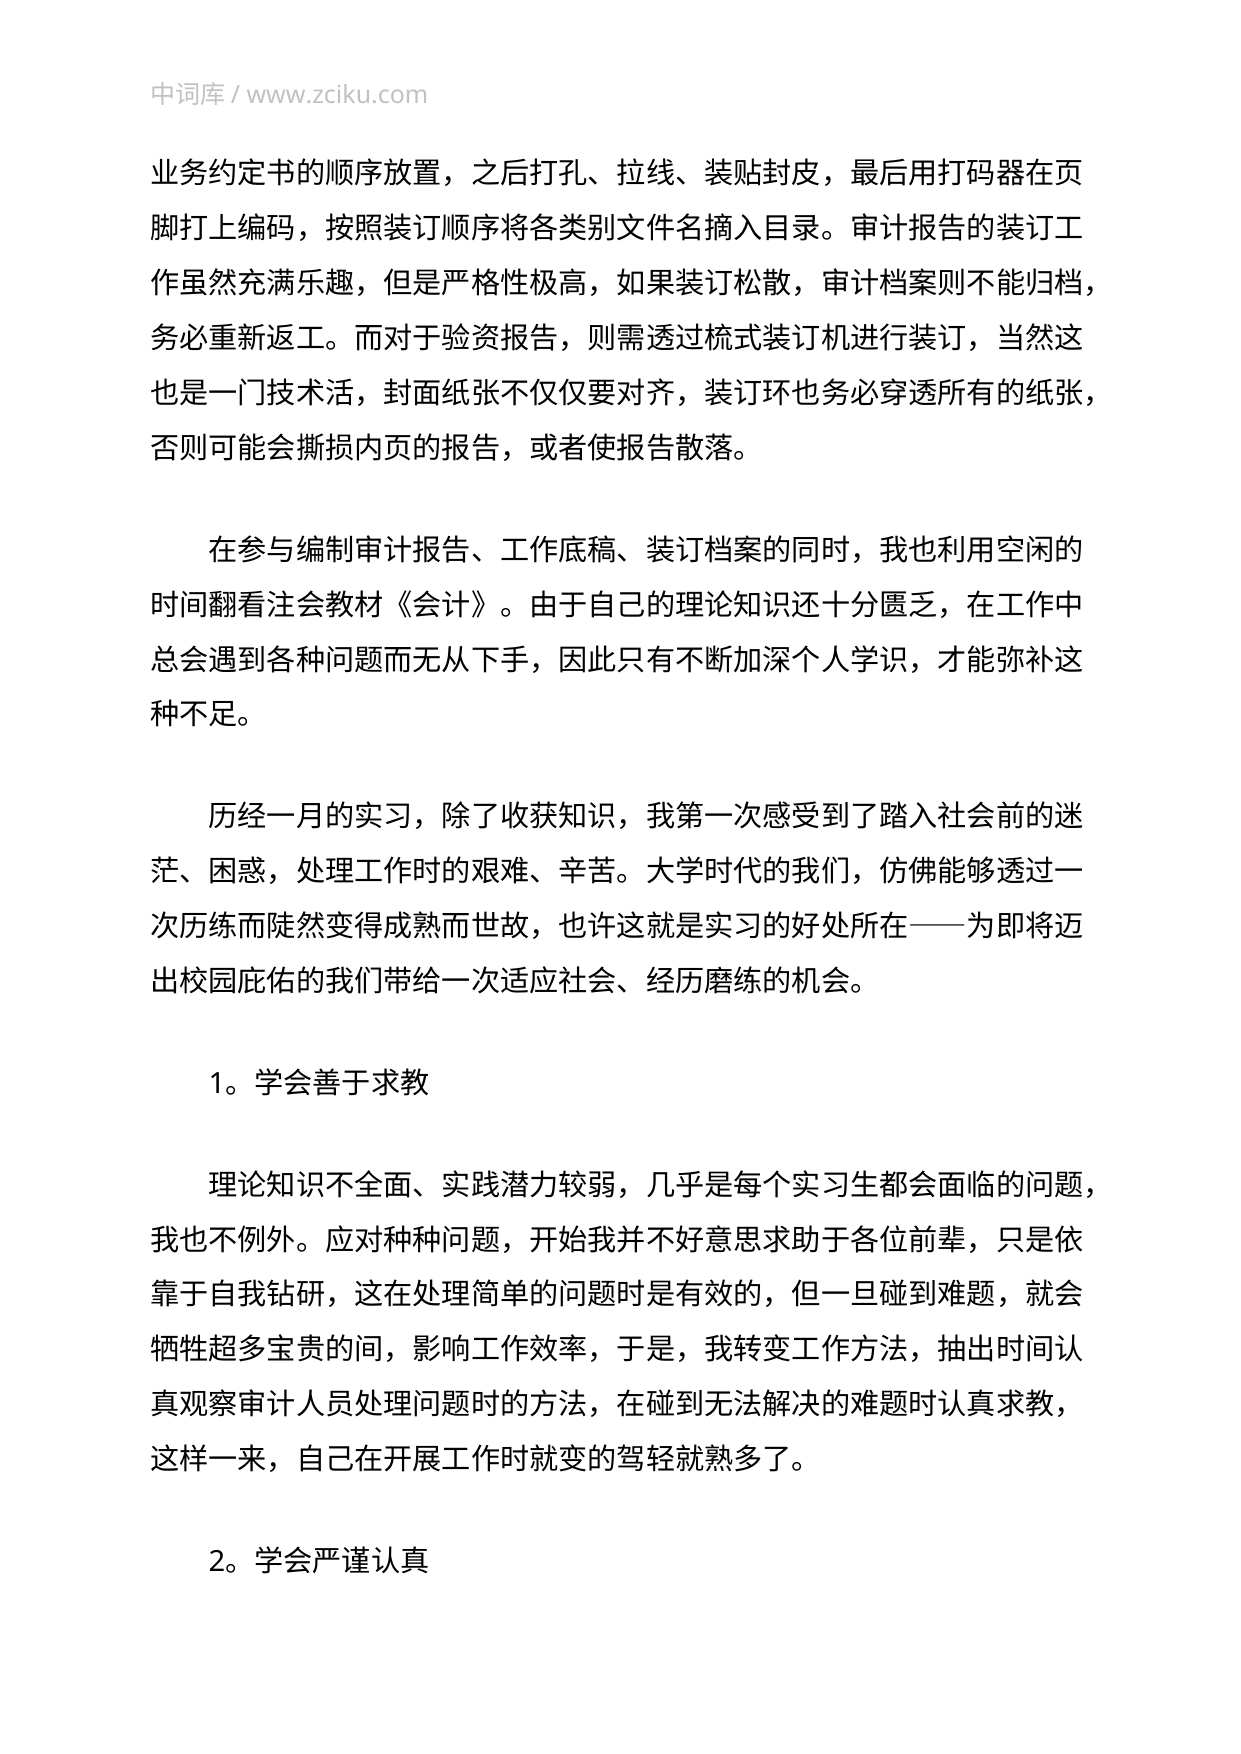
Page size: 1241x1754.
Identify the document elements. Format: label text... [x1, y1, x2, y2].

text 理论知识不全面、实践潜力较弱，几乎是每个实习生都会面临的问题，我也不例外。应对种种问题，开始我并不好意思求助于各位前辈，只是依靠于自我钻研，这在处理简单的问题时是有效的，但一旦碰到难题，就会牺牲超多宝贵的间，影响工作效率，于是，我转变工作方法，抽出时间认真观察审计人员处理问题时的方法，在碰到无法解决的难题时认真求教，这样一来，自己在开展工作时就变的驾轻就熟多了。 [150, 1161, 1090, 1478]
text 1。学会善于求教 [150, 1059, 1090, 1102]
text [150, 150, 1090, 467]
text 历经一月的实习，除了收获知识，我第一次感受到了踏入社会前的迷茫、困惑，处理工作时的艰难、辛苦。大学时代的我们，仿佛能够透过一次历练而陡然变得成熟而世故，也许这就是实习的好处所在――为即将迈出校园庇佑的我们带给一次适应社会、经历磨练的机会。 [150, 793, 1090, 1000]
text 2。学会严谨认真 [150, 1537, 1090, 1580]
text 在参与编制审计报告、工作底稿、装订档案的同时，我也利用空闲的时间翻看注会教材《会计》。由于自己的理论知识还十分匮乏，在工作中总会遇到各种问题而无从下手，因此只有不断加深个人学识，才能弥补这种不足。 [150, 526, 1090, 733]
